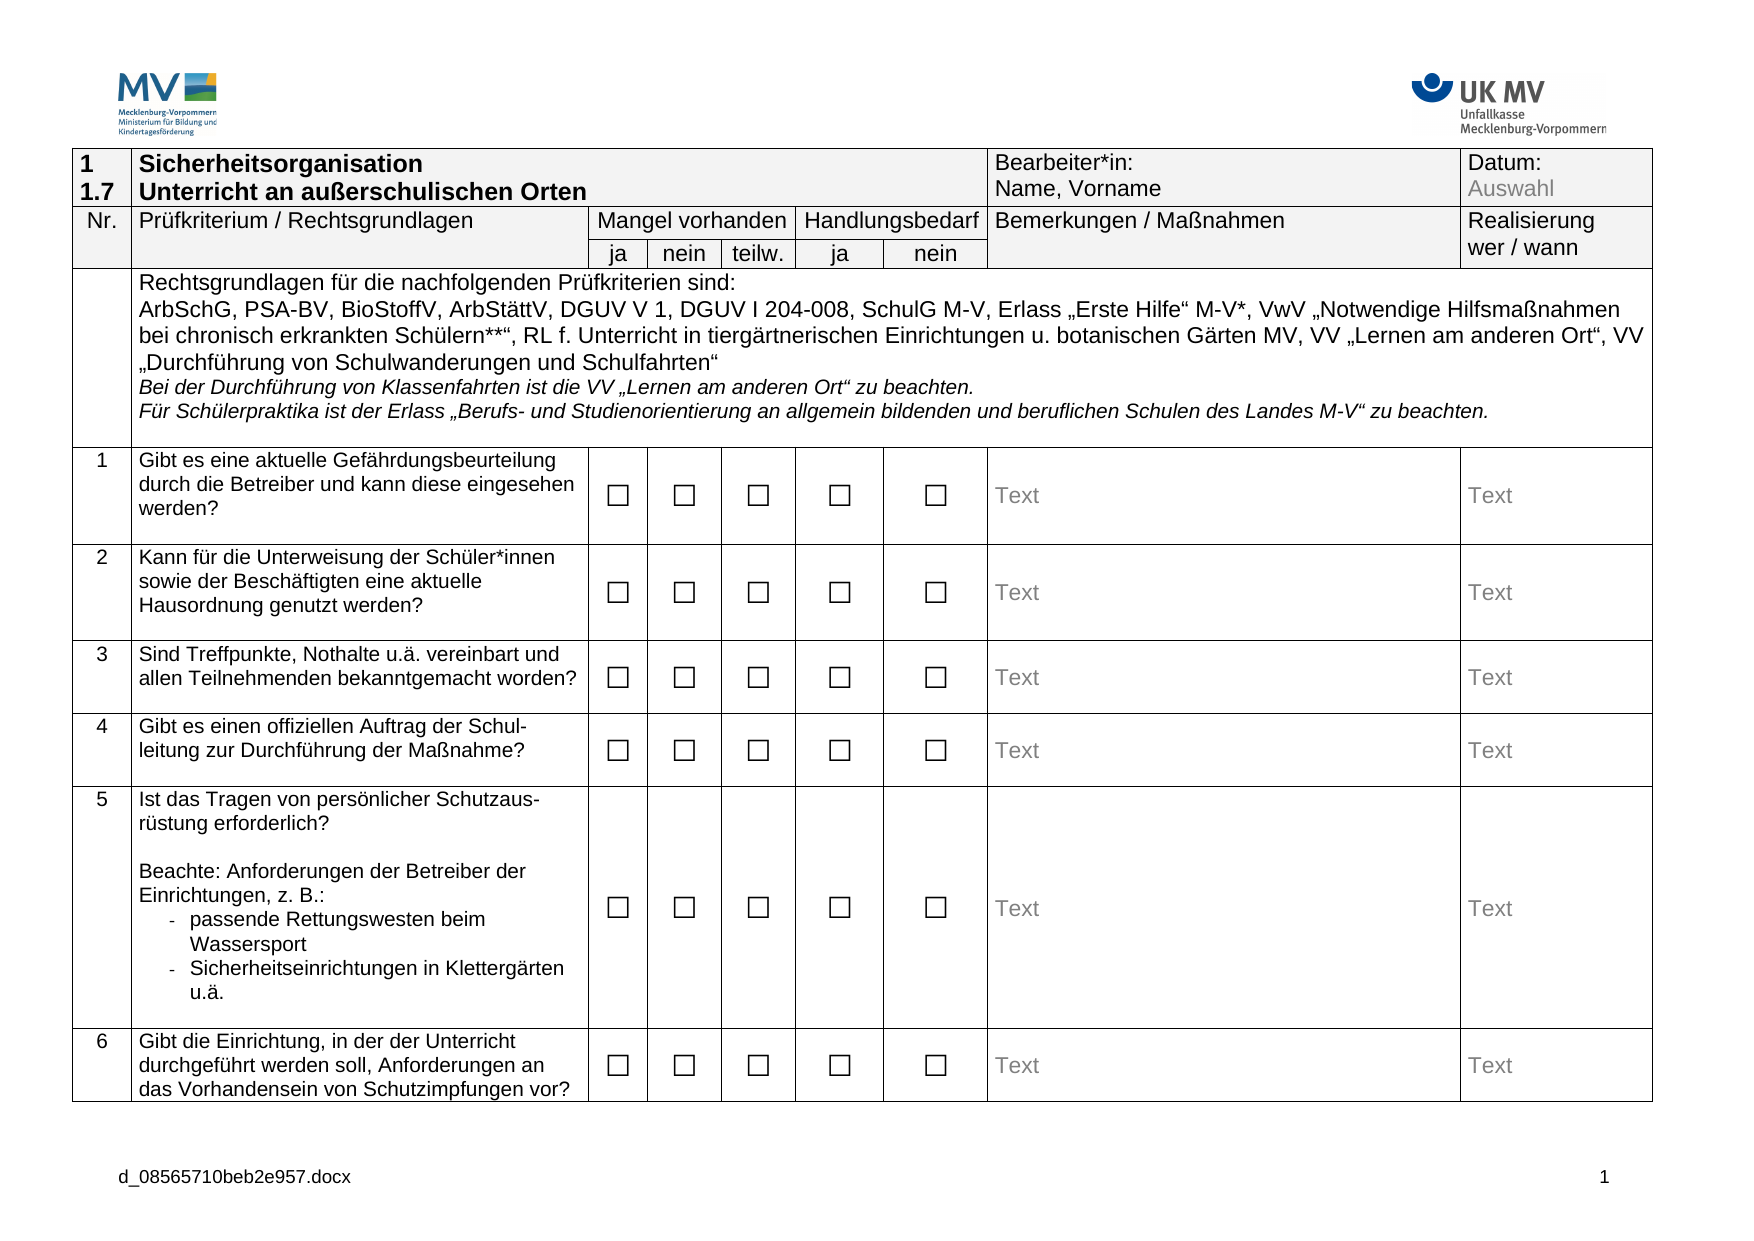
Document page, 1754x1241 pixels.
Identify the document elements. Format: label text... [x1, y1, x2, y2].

table_cell Realisierung wer / wann [1461, 207, 1652, 268]
picture [118, 73, 217, 136]
table_cell teilw. [722, 240, 795, 268]
table_cell Gibt es einen offiziellen Auftrag der Schul-leitung zur Durchführung der Maßnahme? [132, 714, 588, 786]
table_cell 1 [73, 448, 131, 543]
table_cell Kann für die Unterweisung der Schüler*innen sowie der Beschäftigten eine aktuelle Hausordnung genutzt werden? [132, 545, 588, 640]
table_cell Handlungsbedarf [796, 207, 987, 239]
table_cell ja [796, 240, 883, 268]
table_cell ja [589, 240, 647, 268]
table_header Datum: [1461, 149, 1652, 206]
table_cell 2 [73, 545, 131, 640]
table_header 1 1.7 [73, 149, 131, 206]
table_cell Bemerkungen / Maßnahmen [988, 207, 1460, 268]
table_cell nein [648, 240, 721, 268]
table_cell 4 [73, 714, 131, 786]
picture [1411, 73, 1607, 136]
table_header Bearbeiter*in: [988, 149, 1460, 206]
table_cell Gibt die Einrichtung, in der der Unterricht durchgeführt werden soll, Anforderungen an das Vorhandensein von Schutzimpfungen vor? [132, 1029, 588, 1101]
table_cell Prüfkriterium / Rechtsgrundlagen [132, 207, 588, 268]
table_cell 3 [73, 641, 131, 713]
table_cell Mangel vorhanden [589, 207, 795, 239]
table_header Sicherheitsorganisation Unterricht an außerschulischen Orten [132, 149, 987, 206]
table_cell 5 [73, 787, 131, 1028]
table_cell Gibt es eine aktuelle Gefährdungsbeurteilung durch die Betreiber und kann diese eingesehen werden? [132, 448, 588, 543]
table_cell Ist das Tragen von persönlicher Schutzaus-rüstung erforderlich? Beachte: Anforderungen der Betreiber der Einrichtungen, z. B.: passende Rettungswesten beim Wassersport Sicherheitseinrichtungen in Klettergärten u.ä. [132, 787, 588, 1028]
table_cell nein [884, 240, 987, 268]
table_cell Rechtsgrundlagen für die nachfolgenden Prüfkriterien sind: ArbSchG, PSA-BV, BioStoffV, ArbStättV, DGUV V 1, DGUV I 204-008, SchulG M-V, Erlass „Erste Hilfe“ M-V*, VwV „Notwendige Hilfsmaßnahmen bei chronisch erkrankten Schülern**“, RL f. Unterricht in tiergärtnerischen Einrichtungen u. botanischen Gärten MV, VV „Lernen am anderen Ort“, VV „Durchführung von Schulwanderungen und Schulfahrten“ Bei der Durchführung von Klassenfahrten ist die VV „Lernen am anderen Ort“ zu beachten. Für Schülerpraktika ist der Erlass „Berufs- und Studienorientierung an allgemein bildenden und beruflichen Schulen des Landes M-V“ zu beachten. [132, 269, 1652, 447]
table_cell [73, 269, 131, 447]
table_cell Nr. [73, 207, 131, 268]
table_cell 6 [73, 1029, 131, 1101]
table_cell Sind Treffpunkte, Nothalte u.ä. vereinbart und allen Teilnehmenden bekanntgemacht worden? [132, 641, 588, 713]
